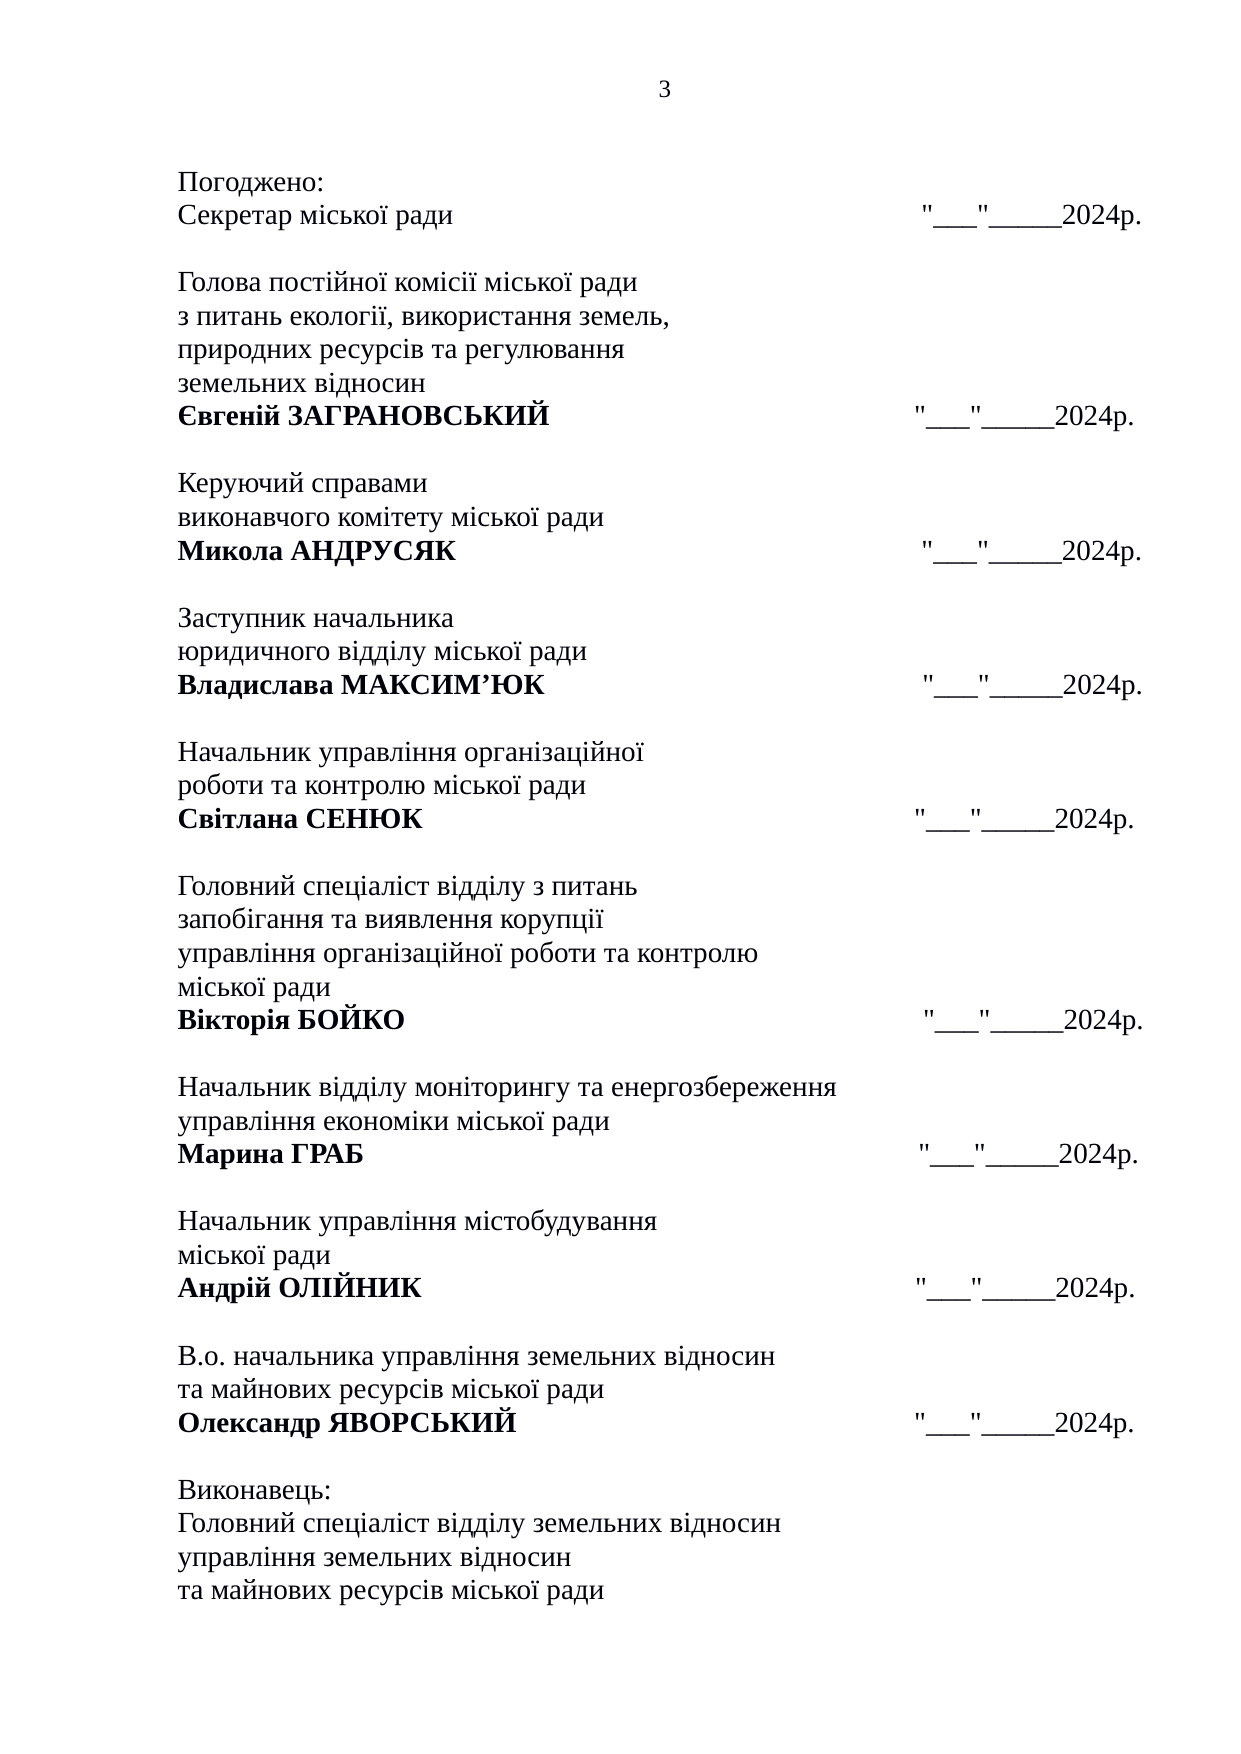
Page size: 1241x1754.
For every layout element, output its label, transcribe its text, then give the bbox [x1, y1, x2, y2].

text Секретар міської ради "___"_____2024р. [177, 197, 1152, 231]
text Заступник начальника [177, 600, 1152, 633]
text управління земельних відносин [177, 1539, 1152, 1572]
text Світлана СЕНЮК "___"_____2024р. [177, 801, 1152, 834]
text юридичного відділу міської ради [177, 633, 1152, 667]
text В.о. начальника управління земельних відносин [177, 1338, 1152, 1371]
text міської ради [177, 969, 1152, 1002]
text Начальник управління містобудування [177, 1203, 1152, 1237]
text виконавчого комітету міської ради [177, 499, 1152, 533]
text запобігання та виявлення корупції [177, 902, 1152, 935]
text Владислава МАКСИМ’ЮК "___"_____2024р. [177, 667, 1152, 700]
text управління організаційної роботи та контролю [177, 935, 1152, 969]
text Начальник відділу моніторингу та енергозбереження [177, 1069, 1152, 1103]
text Андрій ОЛІЙНИК "___"_____2024р. [177, 1271, 1152, 1304]
text управління економіки міської ради [177, 1103, 1152, 1136]
text міської ради [177, 1237, 1152, 1271]
text Головний спеціаліст відділу з питань [177, 868, 1152, 902]
text з питань екології, використання земель, [177, 298, 1152, 331]
text Виконавець: [177, 1472, 1152, 1505]
text природних ресурсів та регулювання [177, 331, 1152, 365]
text Олександр ЯВОРСЬКИЙ "___"_____2024р. [177, 1405, 1152, 1438]
text Начальник управління організаційної [177, 734, 1152, 767]
text Голова постійної комісії міської ради [177, 264, 1152, 298]
text Вікторія БОЙКО "___"_____2024р. [177, 1002, 1152, 1036]
text та майнових ресурсів міської ради [177, 1371, 1152, 1405]
text роботи та контролю міської ради [177, 767, 1152, 801]
text Микола АНДРУСЯК "___"_____2024р. [177, 533, 1152, 566]
text Керуючий справами [177, 466, 1152, 499]
text земельних відносин [177, 365, 1152, 398]
text та майнових ресурсів міської ради [177, 1572, 1152, 1606]
text Марина ГРАБ "___"_____2024р. [177, 1136, 1152, 1170]
text Євгеній ЗАГРАНОВСЬКИЙ "___"_____2024р. [177, 398, 1152, 432]
text Погоджено: [177, 164, 1152, 197]
text Головний спеціаліст відділу земельних відносин [177, 1505, 1152, 1539]
